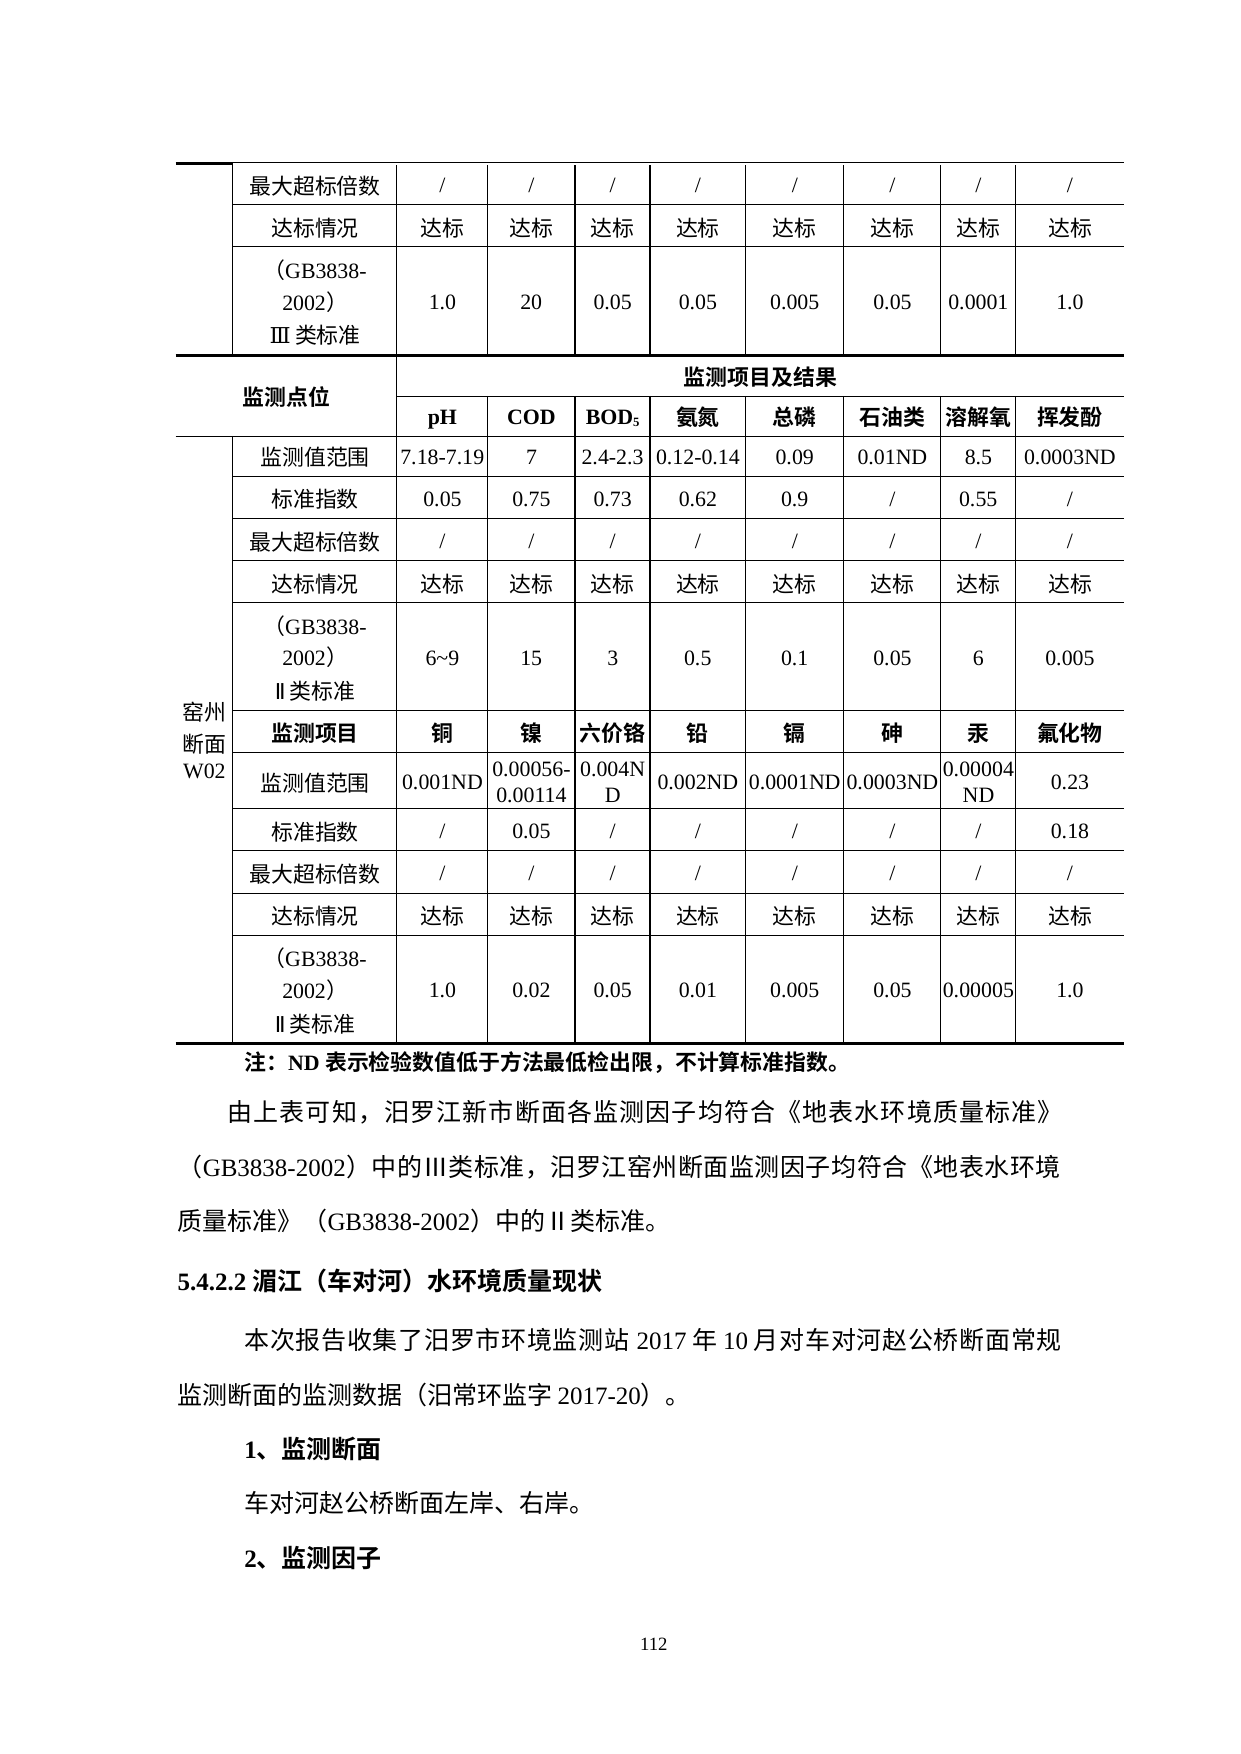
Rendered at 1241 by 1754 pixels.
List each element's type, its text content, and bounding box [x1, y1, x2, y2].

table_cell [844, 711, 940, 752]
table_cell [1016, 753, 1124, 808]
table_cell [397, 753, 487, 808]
text 注：ND 表示检验数值低于方法最低检出限，不计算标准指数。 [177, 1045, 1063, 1077]
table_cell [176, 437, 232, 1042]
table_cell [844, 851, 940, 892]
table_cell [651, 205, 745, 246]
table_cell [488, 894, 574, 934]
subtitle 5.4.2.2 湄江（车对河）水环境质量现状 [177, 1261, 1063, 1297]
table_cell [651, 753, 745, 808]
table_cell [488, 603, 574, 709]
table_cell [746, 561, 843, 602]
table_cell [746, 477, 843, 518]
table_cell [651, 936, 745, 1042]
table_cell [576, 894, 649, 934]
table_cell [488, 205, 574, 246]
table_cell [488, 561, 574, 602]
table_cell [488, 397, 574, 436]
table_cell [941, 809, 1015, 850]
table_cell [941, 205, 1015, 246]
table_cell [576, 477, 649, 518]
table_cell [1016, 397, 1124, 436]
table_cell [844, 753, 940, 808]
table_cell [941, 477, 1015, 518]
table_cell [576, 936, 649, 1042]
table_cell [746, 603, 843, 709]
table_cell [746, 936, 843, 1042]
text 1、监测断面 [177, 1429, 1063, 1466]
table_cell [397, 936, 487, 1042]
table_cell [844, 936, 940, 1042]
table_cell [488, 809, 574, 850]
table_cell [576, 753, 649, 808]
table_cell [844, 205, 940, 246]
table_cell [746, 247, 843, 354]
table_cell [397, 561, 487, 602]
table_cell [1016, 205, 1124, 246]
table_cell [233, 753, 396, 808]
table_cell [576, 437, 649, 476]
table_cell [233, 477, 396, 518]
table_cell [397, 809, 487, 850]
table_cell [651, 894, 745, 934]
text 由上表可知，汨罗江新市断面各监测因子均符合《地表水环境质量标准》（GB3838-2002）中的Ⅲ类标准，汨罗江窑州断面监测因子均符合《地表水环境质量标准》（GB3838-2002）中的Ⅱ类标准。 [177, 1093, 1063, 1238]
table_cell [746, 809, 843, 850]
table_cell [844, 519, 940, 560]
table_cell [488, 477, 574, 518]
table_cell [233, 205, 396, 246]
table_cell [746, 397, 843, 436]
text 2、监测因子 [177, 1538, 1063, 1574]
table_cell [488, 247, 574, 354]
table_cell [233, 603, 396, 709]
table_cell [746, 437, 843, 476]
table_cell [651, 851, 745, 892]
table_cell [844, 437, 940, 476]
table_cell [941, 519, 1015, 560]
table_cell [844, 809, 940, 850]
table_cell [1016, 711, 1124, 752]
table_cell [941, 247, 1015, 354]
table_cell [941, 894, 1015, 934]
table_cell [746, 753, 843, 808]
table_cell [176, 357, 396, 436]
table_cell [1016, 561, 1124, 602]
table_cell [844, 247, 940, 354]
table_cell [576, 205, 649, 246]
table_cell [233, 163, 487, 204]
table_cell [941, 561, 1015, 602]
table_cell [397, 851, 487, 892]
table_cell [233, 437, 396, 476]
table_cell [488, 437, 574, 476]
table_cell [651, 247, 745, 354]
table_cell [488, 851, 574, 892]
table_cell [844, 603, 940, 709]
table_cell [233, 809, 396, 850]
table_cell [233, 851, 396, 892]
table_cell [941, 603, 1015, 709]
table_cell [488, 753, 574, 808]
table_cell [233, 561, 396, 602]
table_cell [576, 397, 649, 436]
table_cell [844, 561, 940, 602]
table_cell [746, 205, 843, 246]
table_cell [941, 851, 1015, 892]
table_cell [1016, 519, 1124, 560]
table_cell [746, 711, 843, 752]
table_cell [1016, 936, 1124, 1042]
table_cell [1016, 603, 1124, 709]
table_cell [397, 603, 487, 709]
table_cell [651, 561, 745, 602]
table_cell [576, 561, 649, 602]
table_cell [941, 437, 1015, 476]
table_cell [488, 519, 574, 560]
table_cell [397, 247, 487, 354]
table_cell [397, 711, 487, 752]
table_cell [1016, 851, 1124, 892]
text 车对河赵公桥断面左岸、右岸。 [177, 1484, 1063, 1520]
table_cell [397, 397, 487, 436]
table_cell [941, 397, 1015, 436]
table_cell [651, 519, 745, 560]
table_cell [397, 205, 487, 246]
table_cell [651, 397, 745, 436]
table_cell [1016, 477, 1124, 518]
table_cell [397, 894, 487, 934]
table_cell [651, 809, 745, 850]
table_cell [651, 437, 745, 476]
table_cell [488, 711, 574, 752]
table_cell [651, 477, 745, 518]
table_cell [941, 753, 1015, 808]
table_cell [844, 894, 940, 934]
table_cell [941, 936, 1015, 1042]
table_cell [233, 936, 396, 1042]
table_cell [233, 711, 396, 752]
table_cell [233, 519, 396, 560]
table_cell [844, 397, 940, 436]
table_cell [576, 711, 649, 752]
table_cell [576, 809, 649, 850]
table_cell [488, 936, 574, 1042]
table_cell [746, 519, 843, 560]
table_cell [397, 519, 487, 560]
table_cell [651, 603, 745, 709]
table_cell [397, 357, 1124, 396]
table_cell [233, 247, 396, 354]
text 本次报告收集了汨罗市环境监测站2017年10月对车对河赵公桥断面常规监测断面的监测数据（汨常环监字2017-20）。 [177, 1321, 1063, 1411]
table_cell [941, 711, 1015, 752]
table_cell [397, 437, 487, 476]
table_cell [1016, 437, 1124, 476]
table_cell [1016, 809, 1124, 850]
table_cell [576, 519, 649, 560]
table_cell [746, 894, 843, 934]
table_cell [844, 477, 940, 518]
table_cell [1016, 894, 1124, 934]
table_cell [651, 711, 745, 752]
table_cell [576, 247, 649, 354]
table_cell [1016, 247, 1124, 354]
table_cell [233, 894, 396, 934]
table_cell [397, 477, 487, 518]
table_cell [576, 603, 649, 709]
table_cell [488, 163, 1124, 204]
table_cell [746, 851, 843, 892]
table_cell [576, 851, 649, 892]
